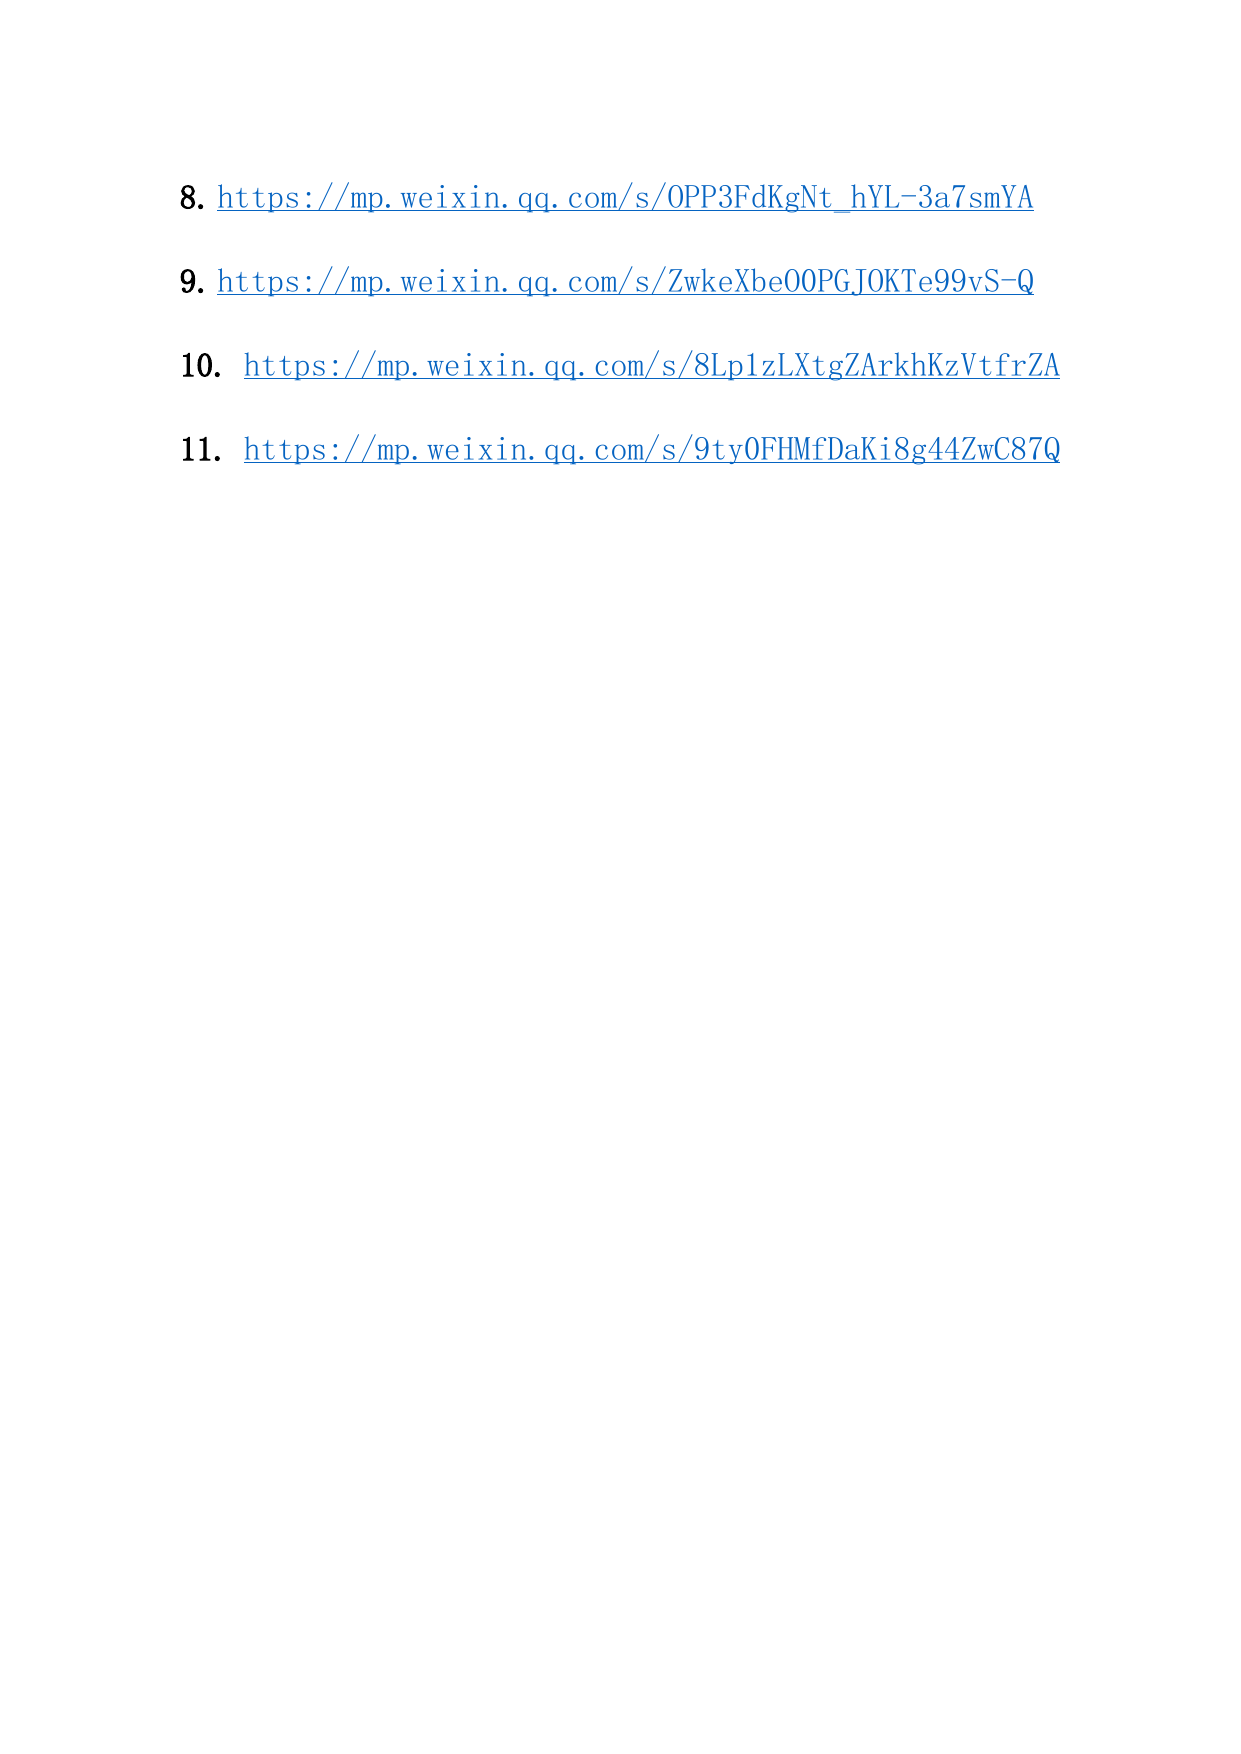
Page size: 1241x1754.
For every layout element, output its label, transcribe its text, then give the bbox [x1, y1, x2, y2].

list https://mp.weixin.qq.com/s/9ty0FHMfDaKi8g44ZwC87Q [179, 414, 1128, 479]
list https://mp.weixin.qq.com/s/8Lp1zLXtgZArkhKzVtfrZA [179, 330, 1128, 395]
list https://mp.weixin.qq.com/s/ZwkeXbeO0PGJOKTe99vS-Q [179, 246, 1128, 311]
list https://mp.weixin.qq.com/s/OPP3FdKgNt_hYL-3a7smYA [179, 162, 1128, 227]
